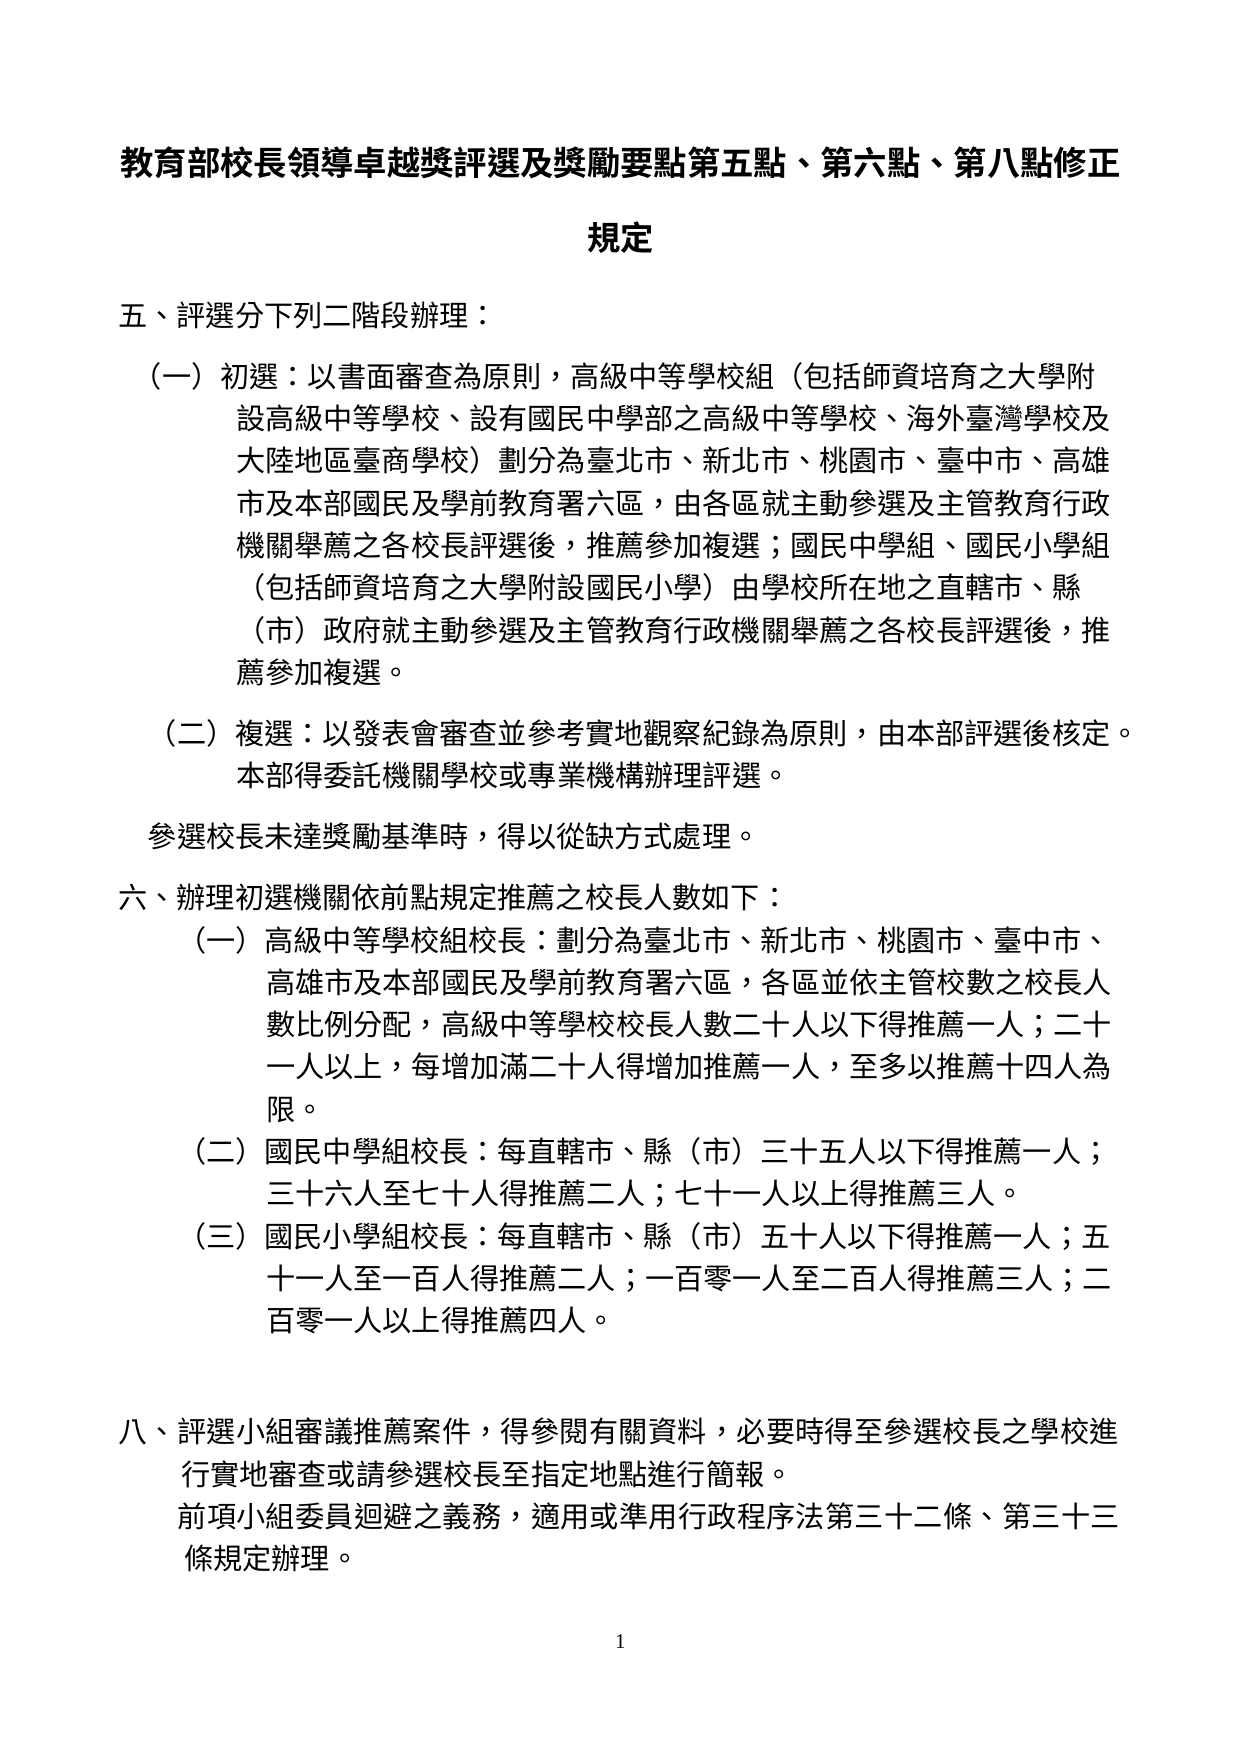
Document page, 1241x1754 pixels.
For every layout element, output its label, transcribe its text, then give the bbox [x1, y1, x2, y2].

text （三）國民小學組校長：每直轄市、縣（市）五十人以下得推薦一人；五十一人至一百人得推薦二人；一百零一人至二百人得推薦三人；二百零一人以上得推薦四人。 [177, 1213, 1122, 1340]
text 八、評選小組審議推薦案件，得參閱有關資料，必要時得至參選之學校進行實地審查或請參選至指定地點進行簡報。 [118, 1409, 1122, 1493]
text 參選校長未達獎勵基準時，得以從缺方式處理。 [148, 814, 1122, 856]
text （二）複選：以發表會審查並參考實地觀察紀錄為原則，由本部評選後核定。本部得委託機關學校或專業機構辦理評選。 [148, 710, 1122, 795]
text （二）國民中學組校長：每直轄市、縣（市）三十五人以下得推薦一人；三十六人至七十人得推薦二人；七十一人以上得推薦三人。 [177, 1128, 1122, 1213]
text 教育部校長領導卓越獎評選及獎勵要點第五點、第六點、第八點修正規定 [118, 123, 1122, 273]
text （一）高級中等學校組校長：劃分為臺北市、新北市、桃園市、臺中市、高雄市及本部國民及學前教育署六區，各區並依主管校數之校長人數比例分配，高級中等學校校長人數二十人以下得推薦一人；二十一人以上，每增加滿二十人得增加推薦一人，至多以推薦十四人為限。 [177, 917, 1122, 1128]
text 前項小組委員迴避之義務，適用或準用行政程序法第三十二條、第三十三條規定辦理。 [177, 1493, 1122, 1578]
text （一）初選：以書面審查為原則，高級中等學校組（包括師資培育之大學附設高級中等學校、設有國民中學部之高級中等學校、海外臺灣學校及大陸地區臺商學校）劃分為臺北市、新北市、桃園市、臺中市、高雄市及本部國民及學前教育署六區，由各區就主動參選及主管教育行政機關舉薦之各校長評選後，推薦參加複選；國民中學組、國民小學組（包括師資培育之大學附設國民小學）由學校所在地之直轄市、縣（市）政府就主動參選及主管教育行政機關舉薦之各校長評選後，推薦參加複選。 [133, 353, 1122, 692]
text 五、評選分下列二階段辦理： [118, 292, 1122, 334]
text 六、辦理初選機關依前點規定推薦之校長人數如下： [118, 875, 1122, 917]
